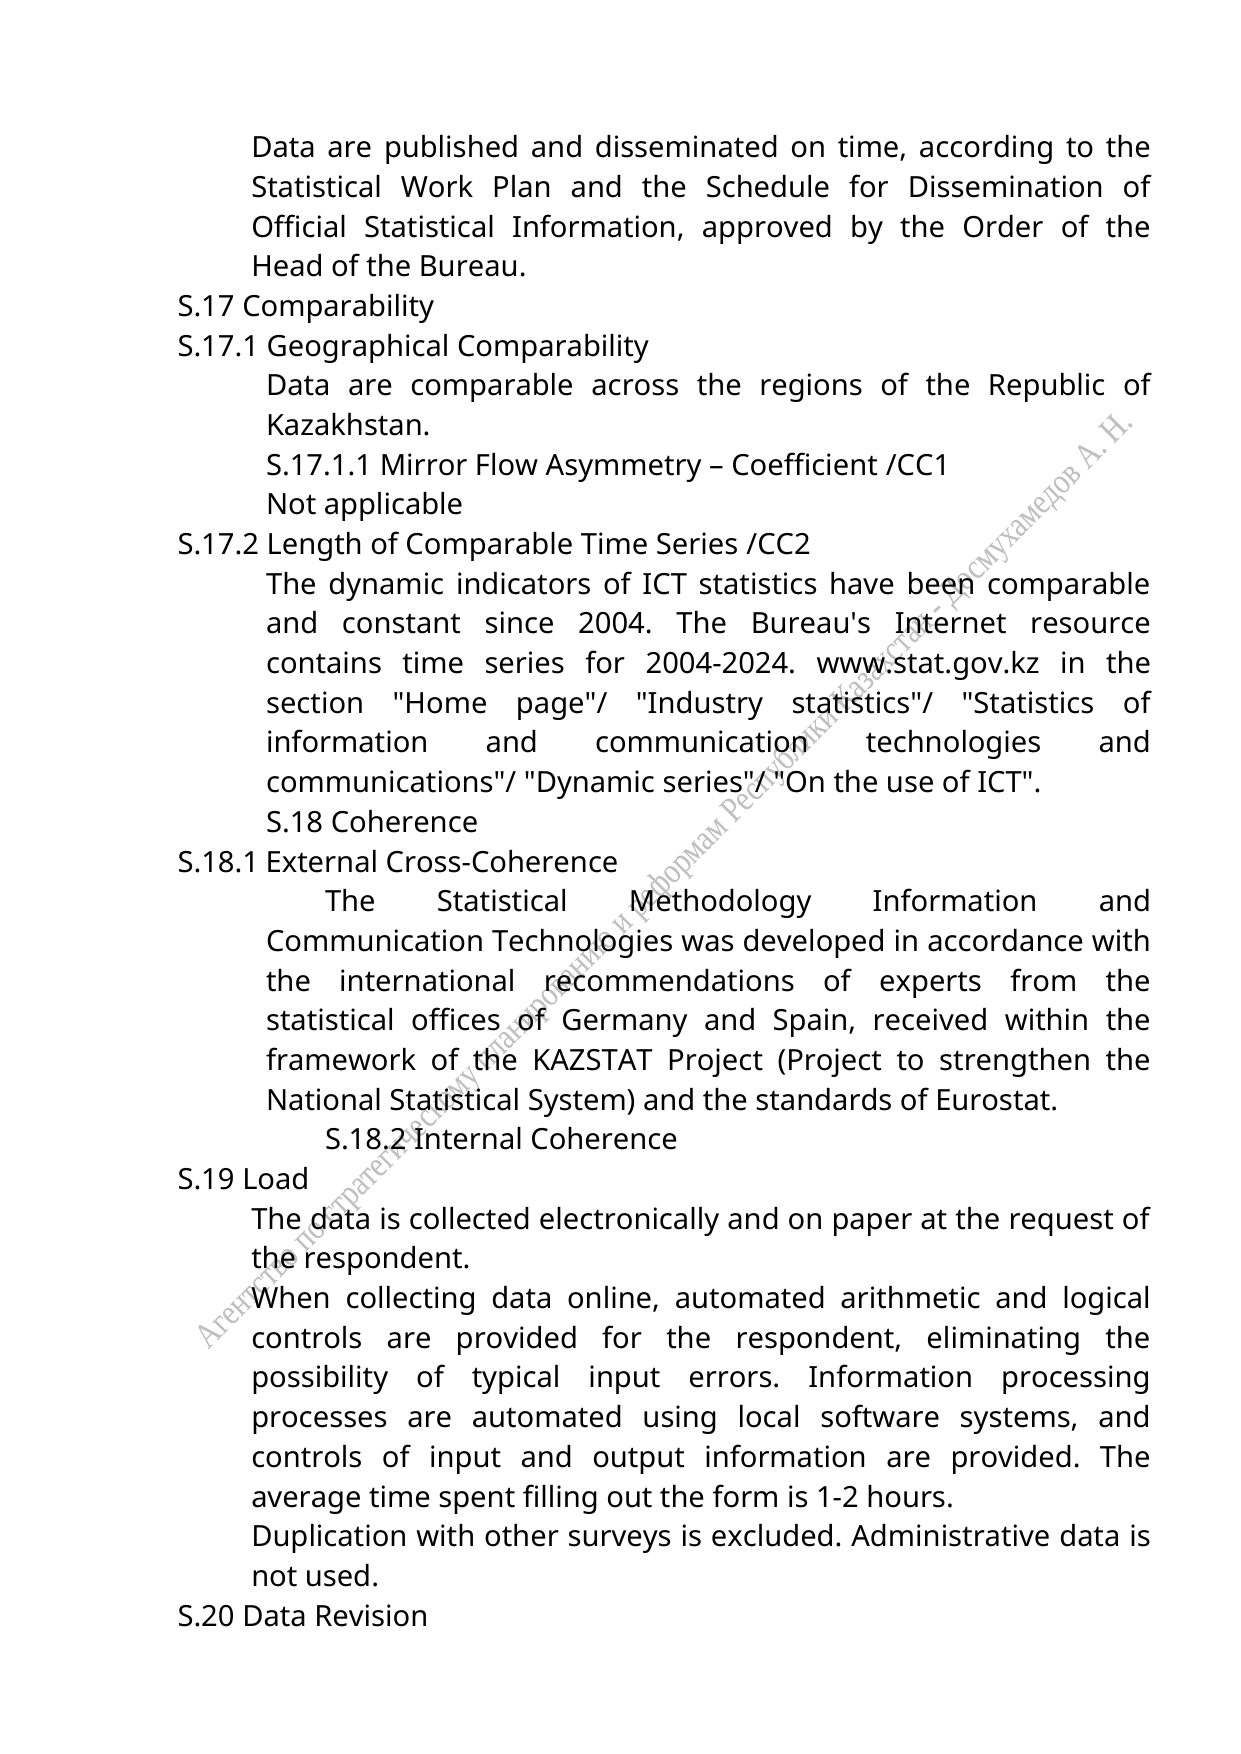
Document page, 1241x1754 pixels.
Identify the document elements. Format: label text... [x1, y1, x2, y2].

text Duplication with other surveys is excluded. Administrative data is not used. [251, 1516, 1152, 1595]
text S.17.1 Geographical Comparability [177, 325, 1152, 364]
text S.20 Data Revision [177, 1595, 1152, 1634]
text Data are comparable across the regions of the Republic of Kazakhstan. [266, 364, 1152, 444]
text S.18 Coherence [266, 801, 1152, 841]
text S.17.2 Length of Comparable Time Series /CC2 [177, 523, 1152, 563]
text The data is collected electronically and on paper at the request of the respondent. [251, 1198, 1152, 1277]
text S.18.1 External Cross-Coherence [177, 841, 1152, 881]
text When collecting data online, automated arithmetic and logical controls are provided for the respondent, eliminating the possibility of typical input errors. Information processing processes are automated using local software systems, and controls of input and output information are provided. The average time spent filling out the form is 1-2 hours. [251, 1277, 1152, 1516]
list The Statistical Methodology Information and Communication Technologies was developed in accordance with the international recommendations of experts from the statistical offices of Germany and Spain, received within the framework of the KAZSTAT Project (Project to strengthen the National Statistical System) and the standards of Eurostat. [266, 881, 1152, 1119]
text S.17.1.1 Mirror Flow Asymmetry – Coefficient /CC1 [177, 444, 1152, 484]
text The dynamic indicators of ICT statistics have been comparable and constant since 2004. The Bureau's Internet resource contains time series for 2004-2024. www.stat.gov.kz in the section "Home page"/ "Industry statistics"/ "Statistics of information and communication technologies and communications"/ "Dynamic series"/ "On the use of ICT". [266, 563, 1152, 801]
text Data are published and disseminated on time, according to the Statistical Work Plan and the Schedule for Dissemination of Official Statistical Information, approved by the Order of the Head of the Bureau. [251, 126, 1152, 285]
list S.18.2 Internal Coherence [266, 1119, 1152, 1158]
text Not applicable [251, 484, 1152, 523]
text S.17 Comparability [177, 285, 1152, 325]
text S.19 Load [177, 1158, 1152, 1198]
